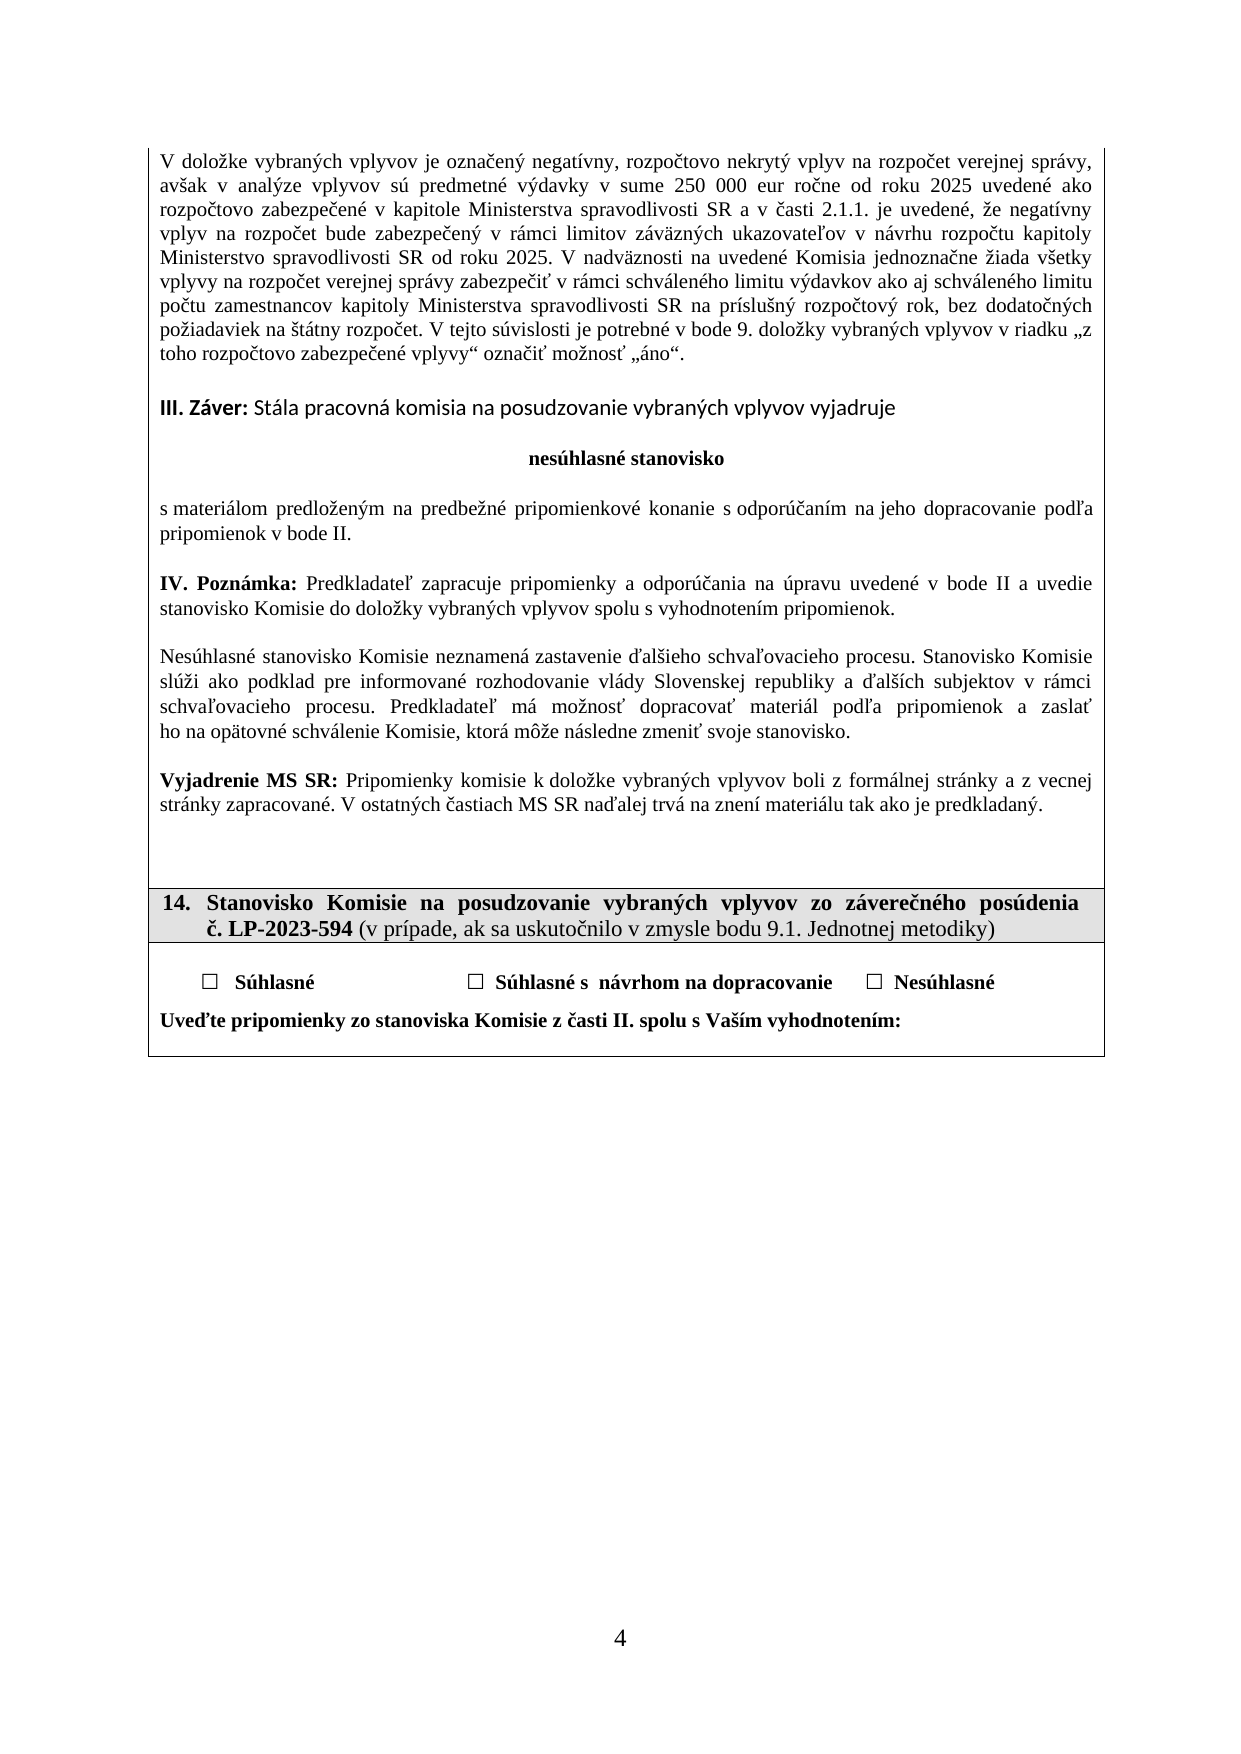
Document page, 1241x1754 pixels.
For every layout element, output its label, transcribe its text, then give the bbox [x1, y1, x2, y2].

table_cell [149, 149, 1104, 888]
table_cell Stanovisko Komisie na posudzovanie vybraných vplyvov zo záverečného posúdenia č. LP-2023-594 (v prípade, ak sa uskutočnilo v zmysle bodu 9.1. Jednotnej metodiky) [149, 889, 1104, 942]
table_cell Uveďte pripomienky zo stanoviska Komisie z časti II. spolu s Vaším vyhodnotením: [149, 943, 1104, 1056]
